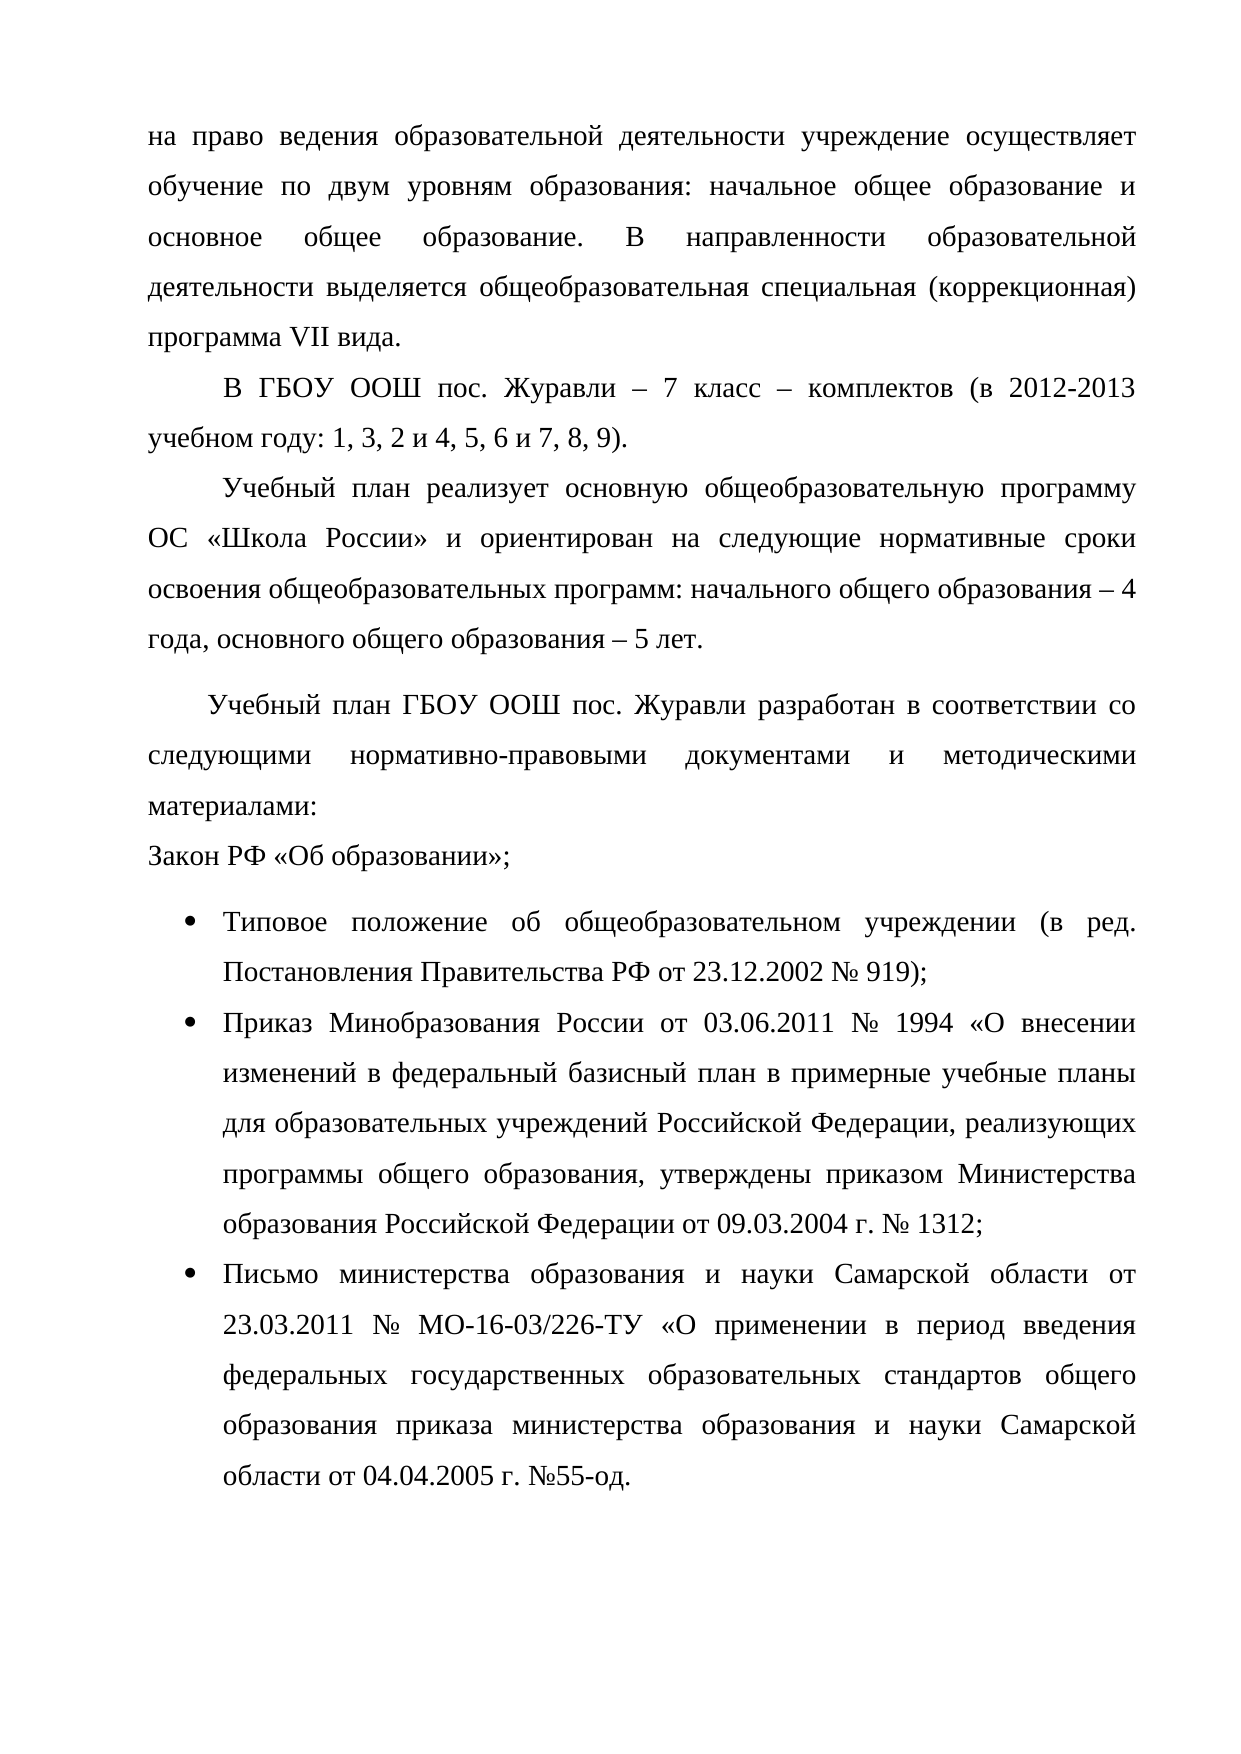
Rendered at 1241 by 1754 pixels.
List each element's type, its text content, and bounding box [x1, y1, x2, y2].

text Учебный план ГБОУ ООШ пос. Журавли разработан в соответствии со следующими нормативно-правовыми документами и методическими материалами: [148, 687, 1137, 821]
list Приказ Минобразования России от 03.06.2011 № 1994 «О внесении изменений в федеральный базисный план в примерные учебные планы для образовательных учреждений Российской Федерации, реализующих программы общего образования, утверждены приказом Министерства образования Российской Федерации от 09.03.2004 г. № 1312; [185, 1005, 1137, 1240]
list Типовое положение об общеобразовательном учреждении (в ред. Постановления Правительства РФ от 23.12.2002 № 919); [185, 904, 1137, 988]
list Письмо министерства образования и науки Самарской области от 23.03.2011 № МО-16-03/226-ТУ «О применении в период введения федеральных государственных образовательных стандартов общего образования приказа министерства образования и науки Самарской области от 04.04.2005 г. №55-од. [185, 1256, 1137, 1491]
text В ГБОУ ООШ пос. Журавли – 7 класс – комплектов (в 2012-2013 учебном году: 1, 3, 2 и 4, 5, 6 и 7, 8, 9). [148, 370, 1137, 453]
text Учебный план реализует основную общеобразовательную программу ОС «Школа России» и ориентирован на следующие нормативные сроки освоения общеобразовательных программ: начального общего образования – 4 года, основного общего образования – 5 лет. [148, 470, 1137, 655]
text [148, 118, 1137, 353]
text Закон РФ «Об образовании»; [148, 838, 1137, 872]
